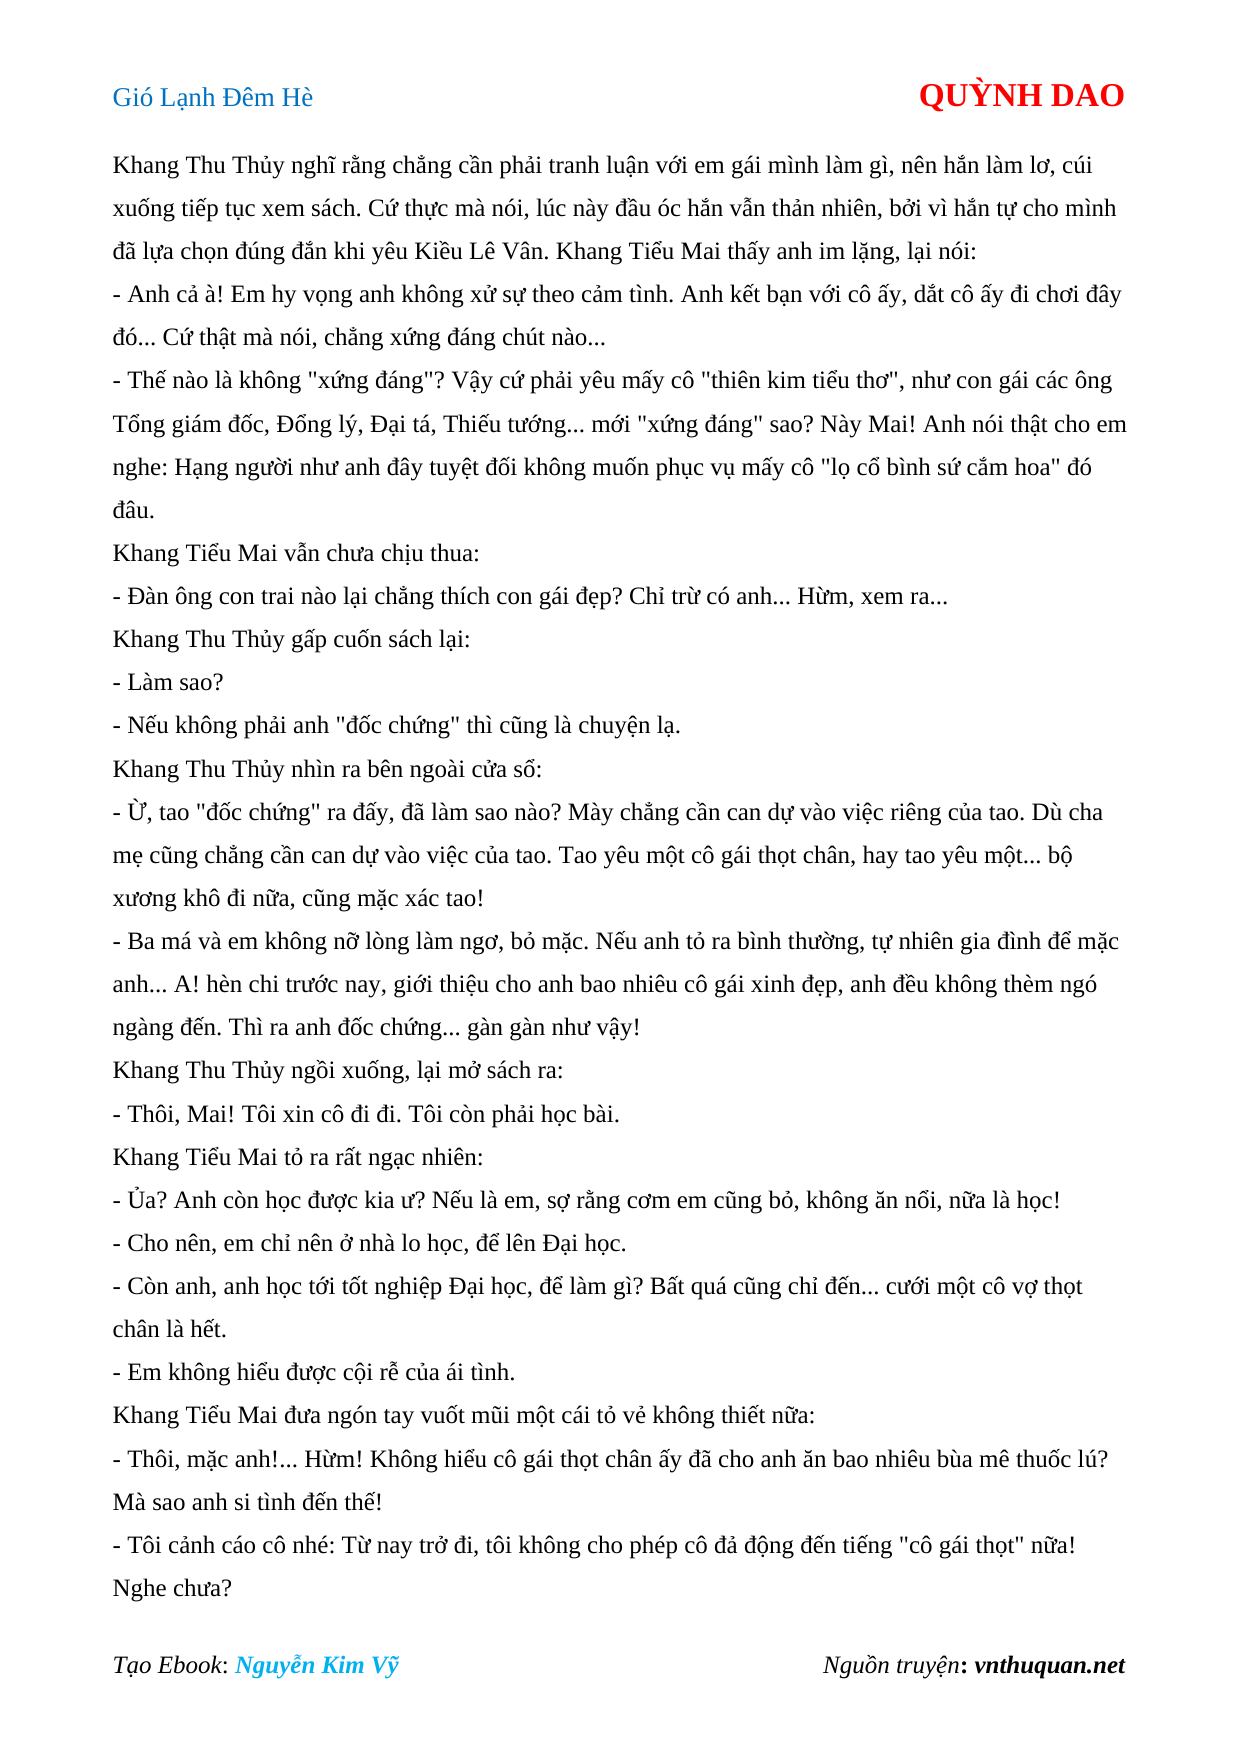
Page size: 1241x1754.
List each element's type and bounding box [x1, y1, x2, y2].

text [112, 150, 1128, 1602]
